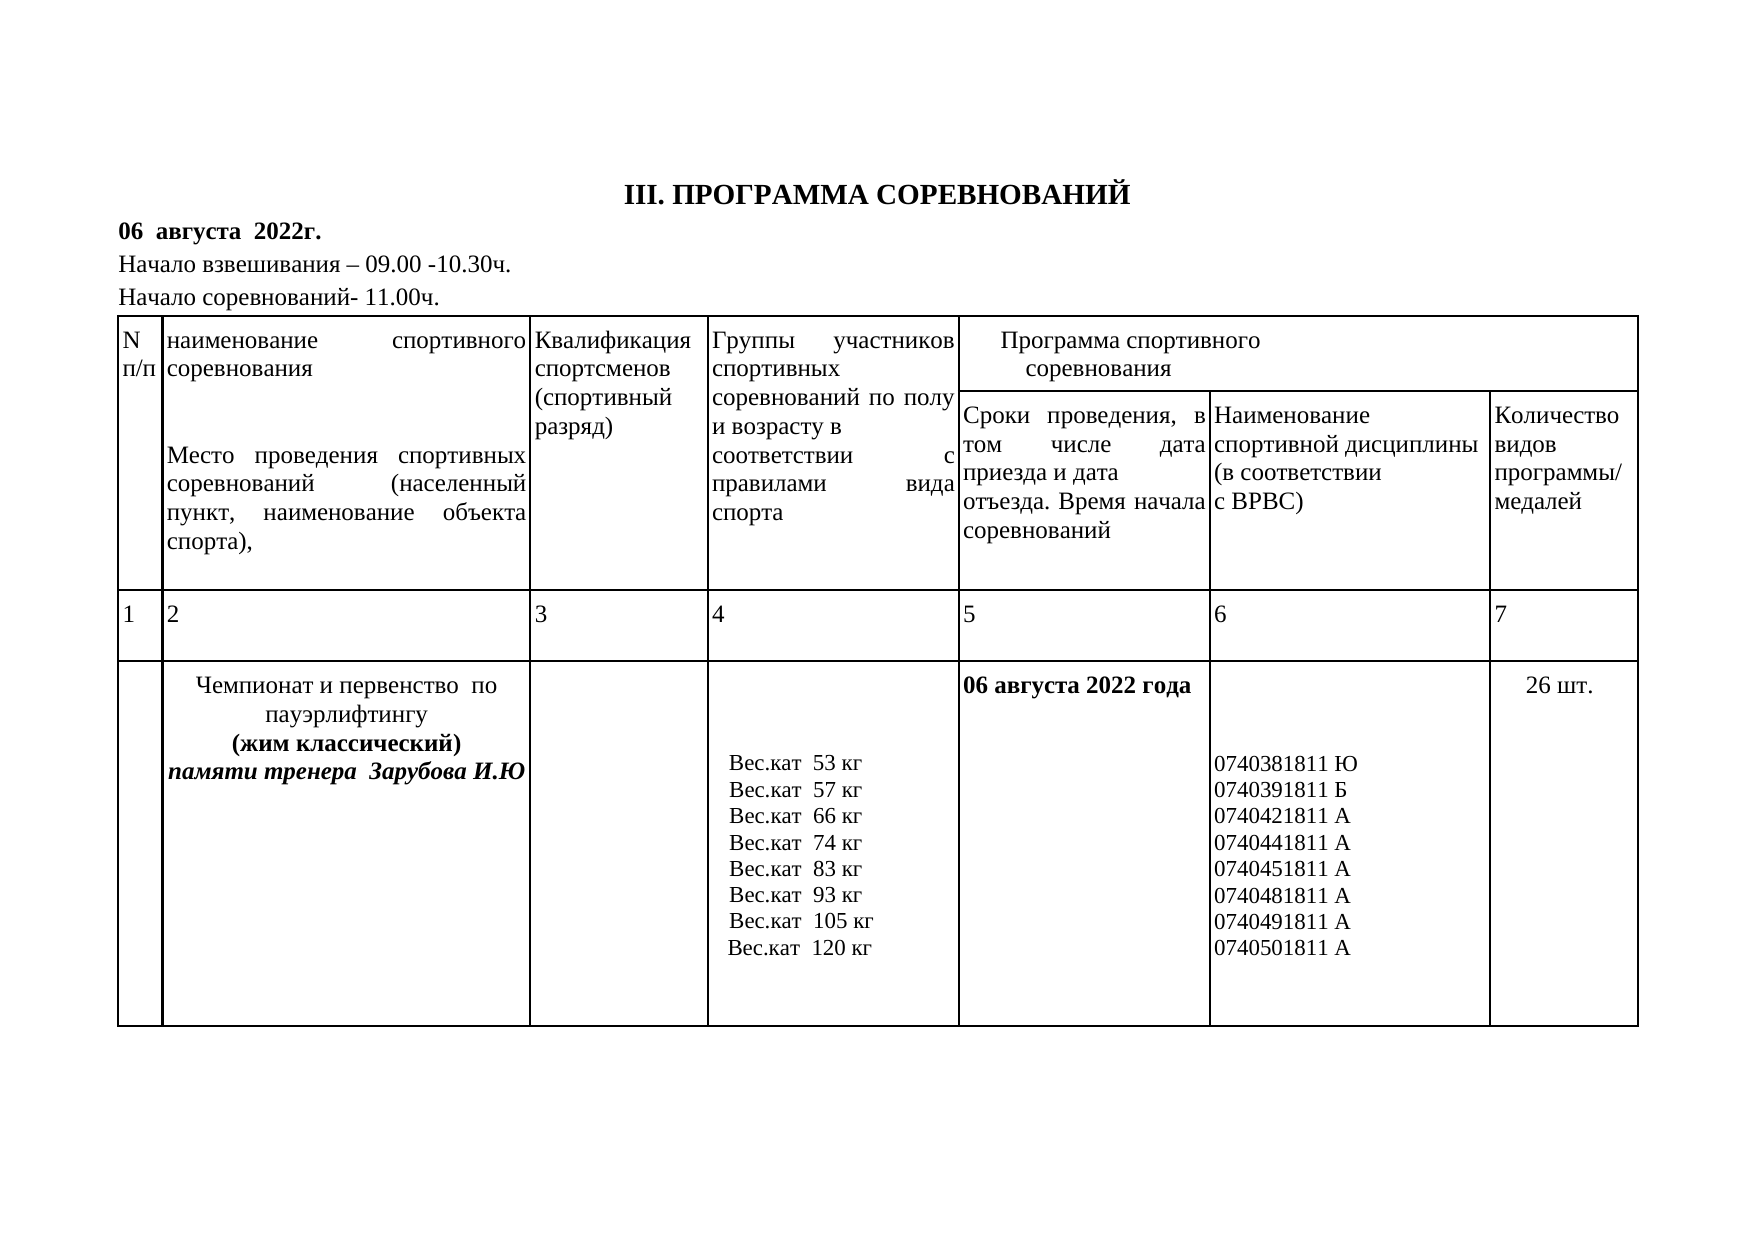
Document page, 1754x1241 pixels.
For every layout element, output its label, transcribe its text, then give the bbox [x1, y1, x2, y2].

table_cell 2 [164, 591, 529, 660]
table_cell 1 [119, 591, 161, 660]
table_cell 7 [1491, 591, 1637, 660]
table_cell 26 шт. [1491, 662, 1637, 1024]
table_cell Количество видов программы/медалей [1491, 392, 1637, 589]
table_cell 6 [1211, 591, 1489, 660]
table_cell Вес.кат 57 кг Вес.кат 66 кг Вес.кат 74 кг Вес.кат 83 кг Вес.кат 93 кг Вес.кат 105 кг Вес.кат 120 кг [709, 662, 958, 1024]
table_cell 3 [531, 591, 707, 660]
table_cell 0740381811 Ю 0740391811 Б 0740421811 А 0740441811 А 0740451811 А 0740481811 А 0740491811 А 0740501811 А [1211, 662, 1489, 1024]
text 06 августа 2022г. [118, 216, 1636, 244]
table_cell 4 [709, 591, 958, 660]
table_header наименование спортивного соревнования Место проведения спортивных соревнований (населенный пункт, наименование объекта спорта), [164, 317, 529, 589]
table_cell 5 [960, 591, 1209, 660]
table_cell Сроки проведения, в том числе дата приезда и дата отъезда. Время начала соревнований [960, 392, 1209, 589]
table_cell Чемпионат и первенство по пауэрлифтингу (жим классический) памяти тренера Зарубова И.Ю [164, 662, 529, 1024]
table_cell 06 августа 2022 года [960, 662, 1209, 1024]
table_header N п/п [119, 317, 161, 589]
table_header Группы участников спортивных соревнований по полу и возрасту в соответствии с правилами вида спорта [709, 317, 958, 589]
text Начало взвешивания – 09.00 -10.30ч. [118, 249, 1636, 277]
table_cell [119, 662, 161, 1024]
table_header Квалификация спортсменов (спортивный разряд) [531, 317, 707, 589]
table_cell [531, 662, 707, 1024]
text III. ПРОГРАММА СОРЕВНОВАНИЙ [118, 177, 1636, 211]
table_cell Наименование спортивной дисциплины (в соответствии с ВРВС) [1211, 392, 1489, 589]
table_header Программа спортивного соревнования [960, 317, 1637, 390]
text Начало соревнований- 11.00ч. [118, 282, 1636, 311]
